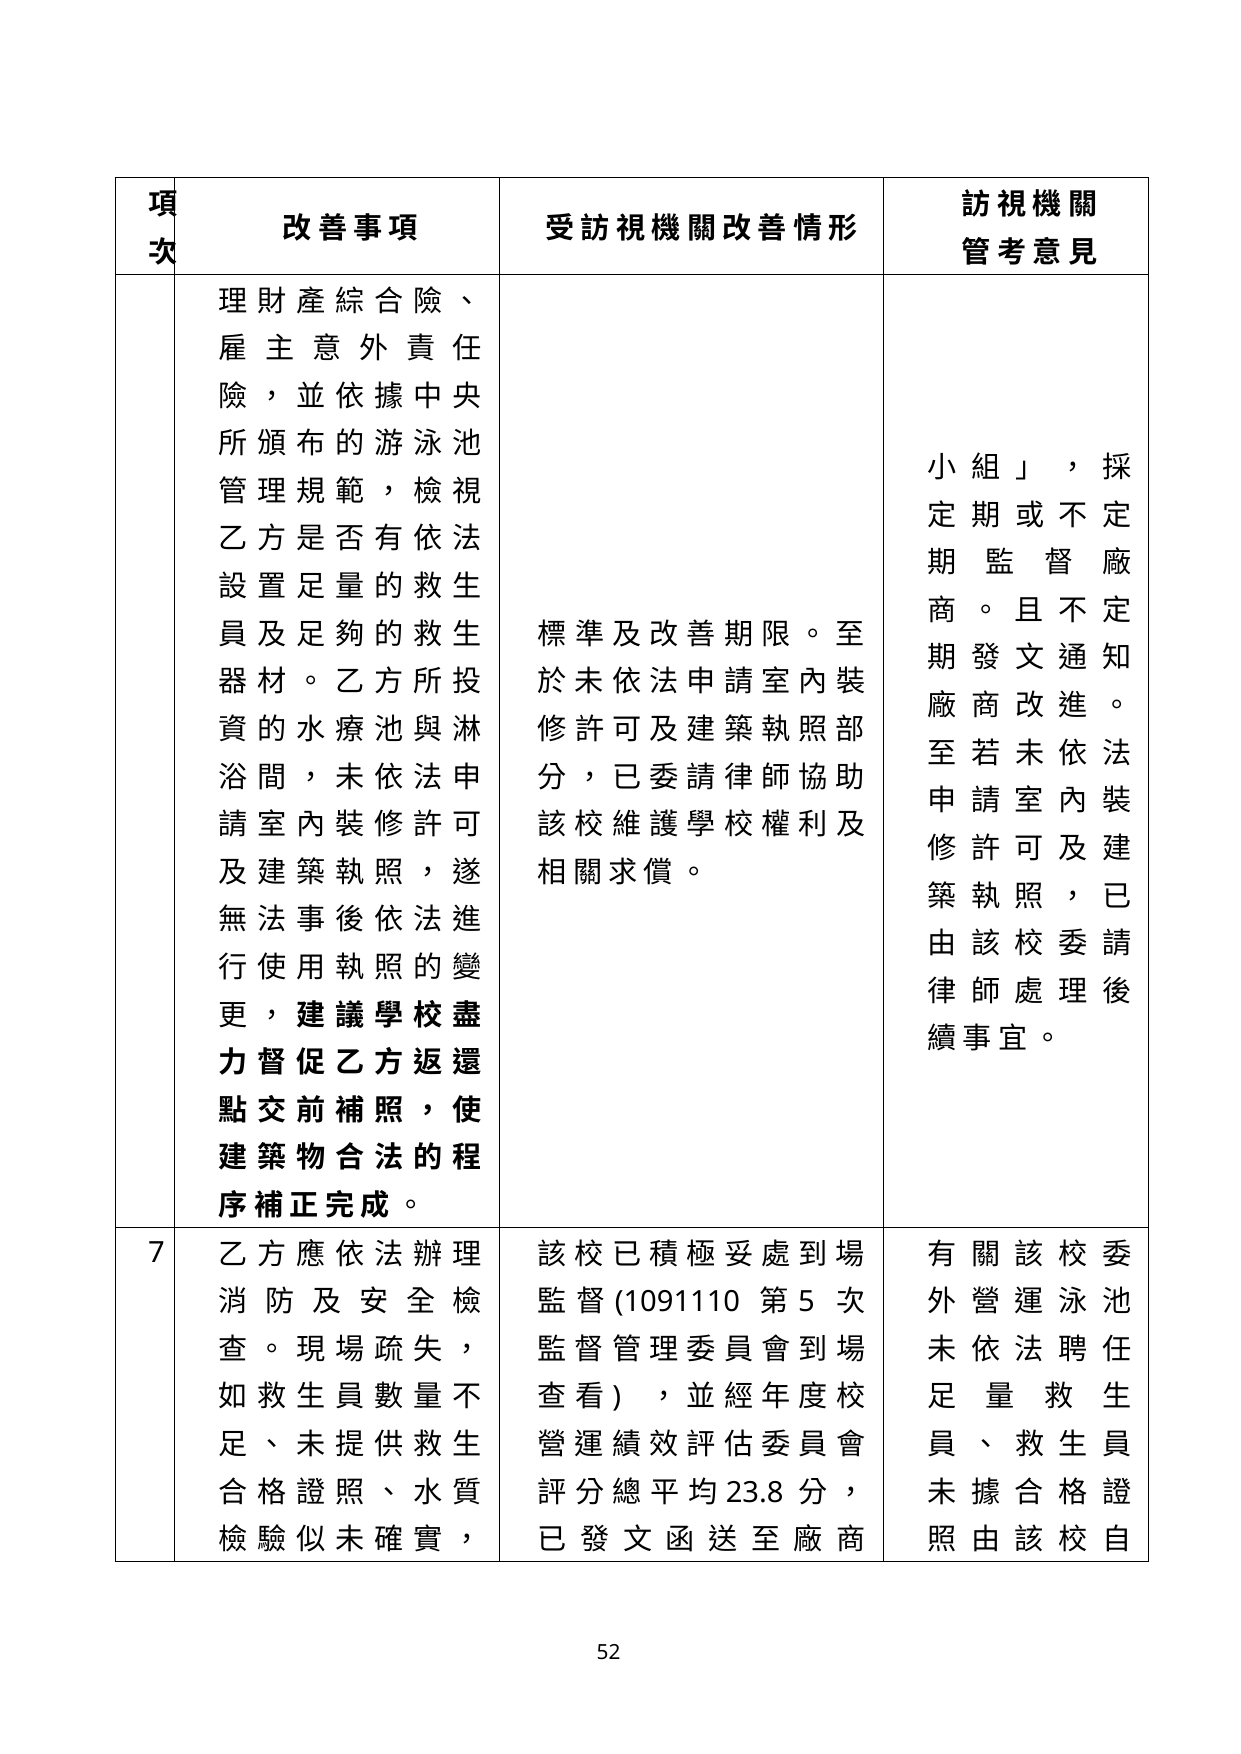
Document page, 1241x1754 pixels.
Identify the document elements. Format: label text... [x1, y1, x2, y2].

table_header 受訪視機關改善情形 [500, 178, 883, 273]
table_header 改善事項 [175, 178, 499, 273]
table_cell 該校已積極妥處到場監督(1091110第5次監督管理委員會到場查看)，並經年度校營運績效評估委員會評分總平均23.8分，已發文函送至廠商(投高總字第1090008321號)，該校也將持績查核及到場督促，並留下紀錄。 [500, 1228, 883, 1561]
table_cell 該校自106年9月12日起成立「南投高中室內溫水游泳池委外經營履約督導管理小組」，採定期或不定期監督廠商。且不定期發文通知廠商改進。至若未依法申請室內裝修許可及建築執照，已由該校委請律師處理後續事宜。 [884, 275, 1148, 1227]
table_cell 乙方應依法辦理消防及安全檢查。現場疏失，如救生員數量不足、未提供救生合格證照、水質檢驗似未確實，業主經營負責人疑似有變更、跳台設置錯誤、池底漆已剝落、衛生堪慮，校方應積極對廠商進行查核(公安、財務、績效)論廠商配合與否，應持續進行，不應以此為未執行之理由。 [175, 1228, 499, 1561]
table_cell 6 [116, 275, 174, 1227]
table_header 訪視機關 管考意見 [884, 178, 1148, 273]
table_cell 該校已積極妥處到場監督，並經年度校營運績效評估委員會評分總平均23.8分，發文函送至廠商(投高總字第1090008321號)，要求應改善後標準及改善期限。至於未依法申請室內裝修許可及建築執照部分，已委請律師協助該校維護學校權利及相關求償。 [500, 275, 883, 1227]
table_cell 7 [116, 1228, 174, 1561]
table_cell 有關該校委外營運泳池未依法聘任足量救生員、救生員未據合格證照由該校自106年9月12日起成立「南投高中室內溫水游泳池委外經營履約督導管理小組」，採定期或不定期監督廠商。且不定期發文通知廠商改進，並透過績效營運評核機制及查核機制，進行監督管理。 [884, 1228, 1148, 1561]
table_header 項次 [116, 178, 174, 273]
